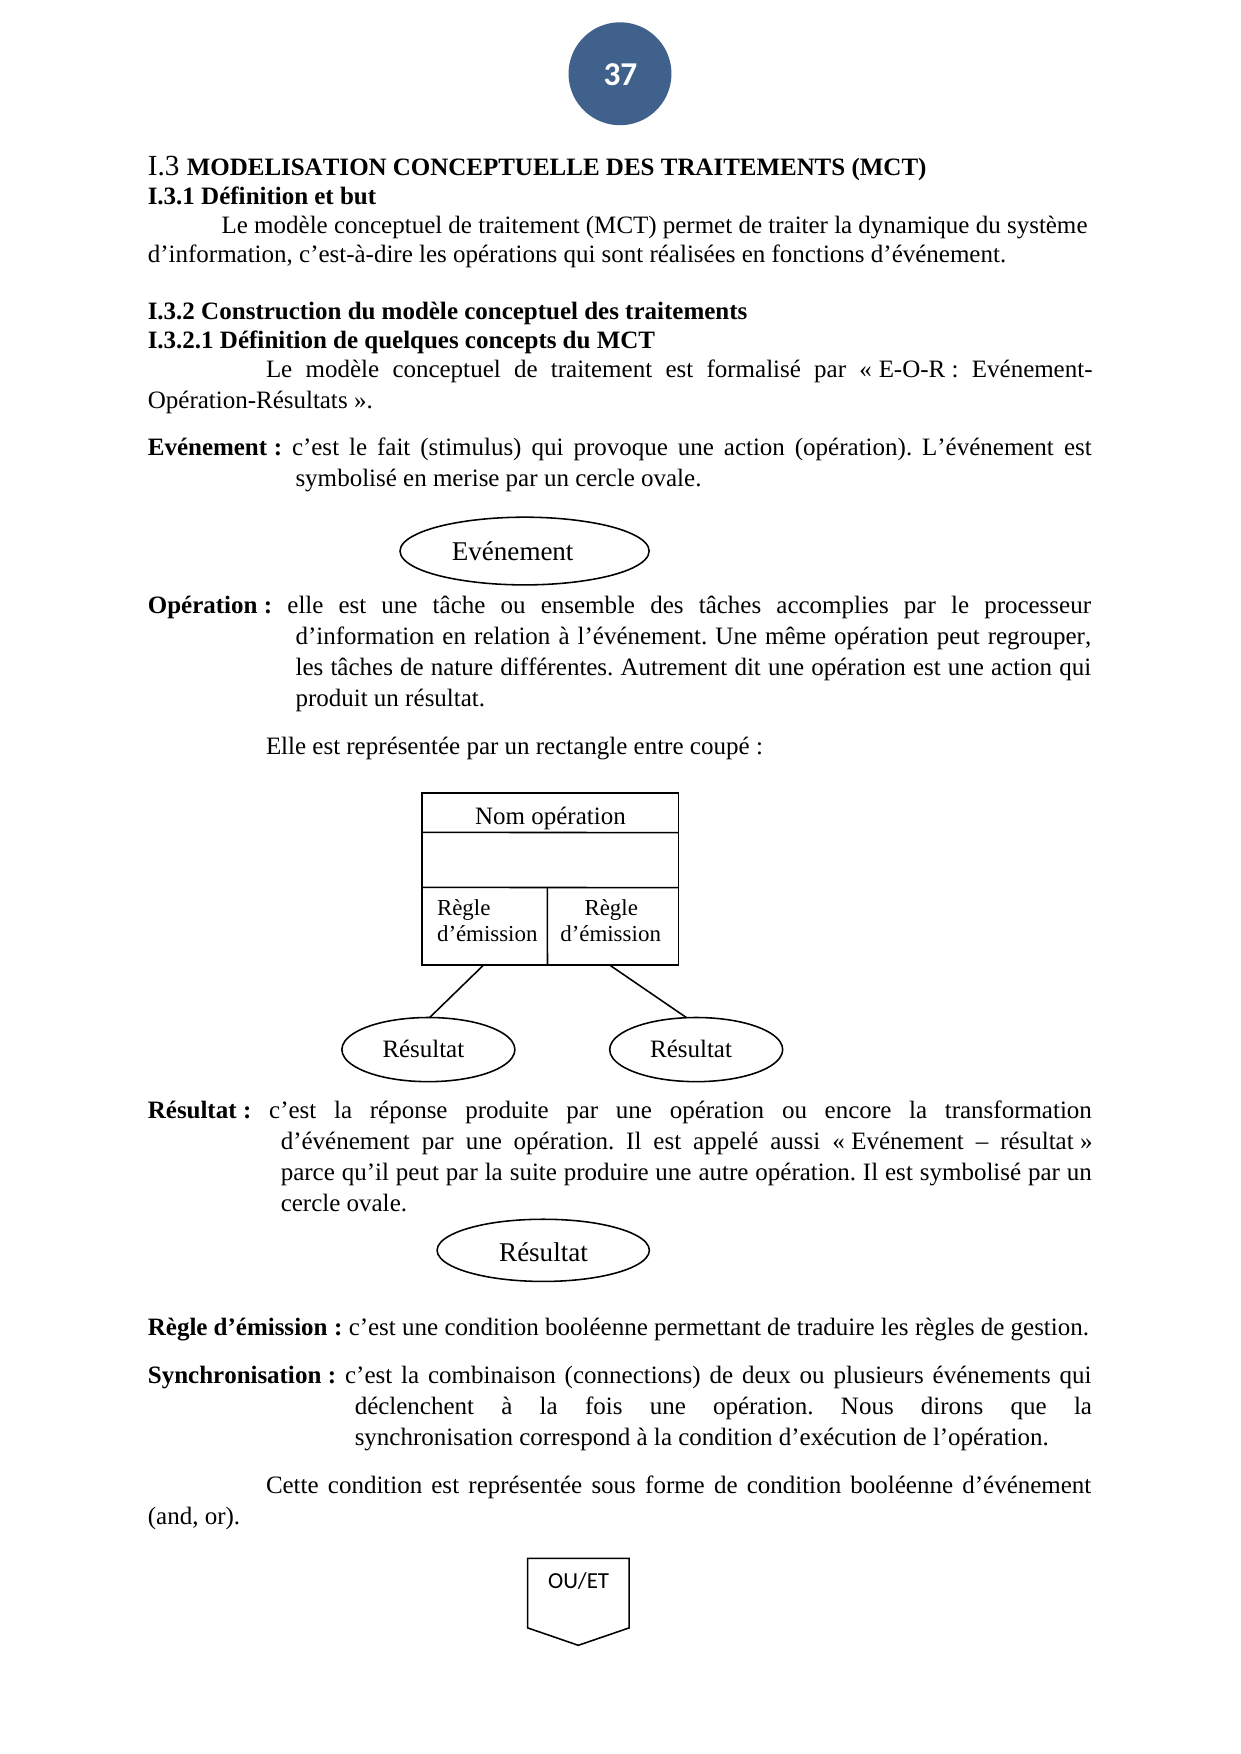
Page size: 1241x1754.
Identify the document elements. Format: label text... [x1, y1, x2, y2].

text I.3.2 Construction du modèle conceptuel des traitements [148, 296, 1092, 325]
text Le modèle conceptuel de traitement (MCT) permet de traiter la dynamique du système d’information, c’est-à-dire les opérations qui sont réalisées en fonctions d’événement. [148, 210, 1092, 267]
text Elle est représentée par un rectangle entre coupé : [148, 731, 1092, 759]
text Règle d’émission : c’est une condition booléenne permettant de traduire les règles de gestion. [148, 1312, 1092, 1341]
text Evénement : c’est le fait (stimulus) qui provoque une action (opération). L’événement est symbolisé en merise par un cercle ovale. [148, 432, 1092, 492]
text I.3 MODELISATION CONCEPTUELLE DES TRAITEMENTS (MCT) [148, 148, 1092, 181]
text I.3.1 Définition et but [148, 181, 1092, 210]
text I.3.2.1 Définition de quelques concepts du MCT [148, 325, 1092, 354]
text Cette condition est représentée sous forme de condition booléenne d’événement (and, or). [148, 1470, 1092, 1530]
text Opération : elle est une tâche ou ensemble des tâches accomplies par le processeur d’information en relation à l’événement. Une même opération peut regrouper, les tâches de nature différentes. Autrement dit une opération est une action qui produit un résultat. [148, 590, 1092, 712]
text Résultat : c’est la réponse produite par une opération ou encore la transformation d’événement par une opération. Il est appelé aussi « Evénement – résultat » parce qu’il peut par la suite produire une autre opération. Il est symbolisé par un cercle ovale. [148, 1095, 1092, 1217]
text Le modèle conceptuel de traitement est formalisé par « E-O-R : Evénement-Opération-Résultats ». [148, 354, 1092, 413]
text Synchronisation : c’est la combinaison (connections) de deux ou plusieurs événements qui déclenchent à la fois une opération. Nous dirons que la synchronisation correspond à la condition d’exécution de l’opération. [148, 1360, 1092, 1451]
